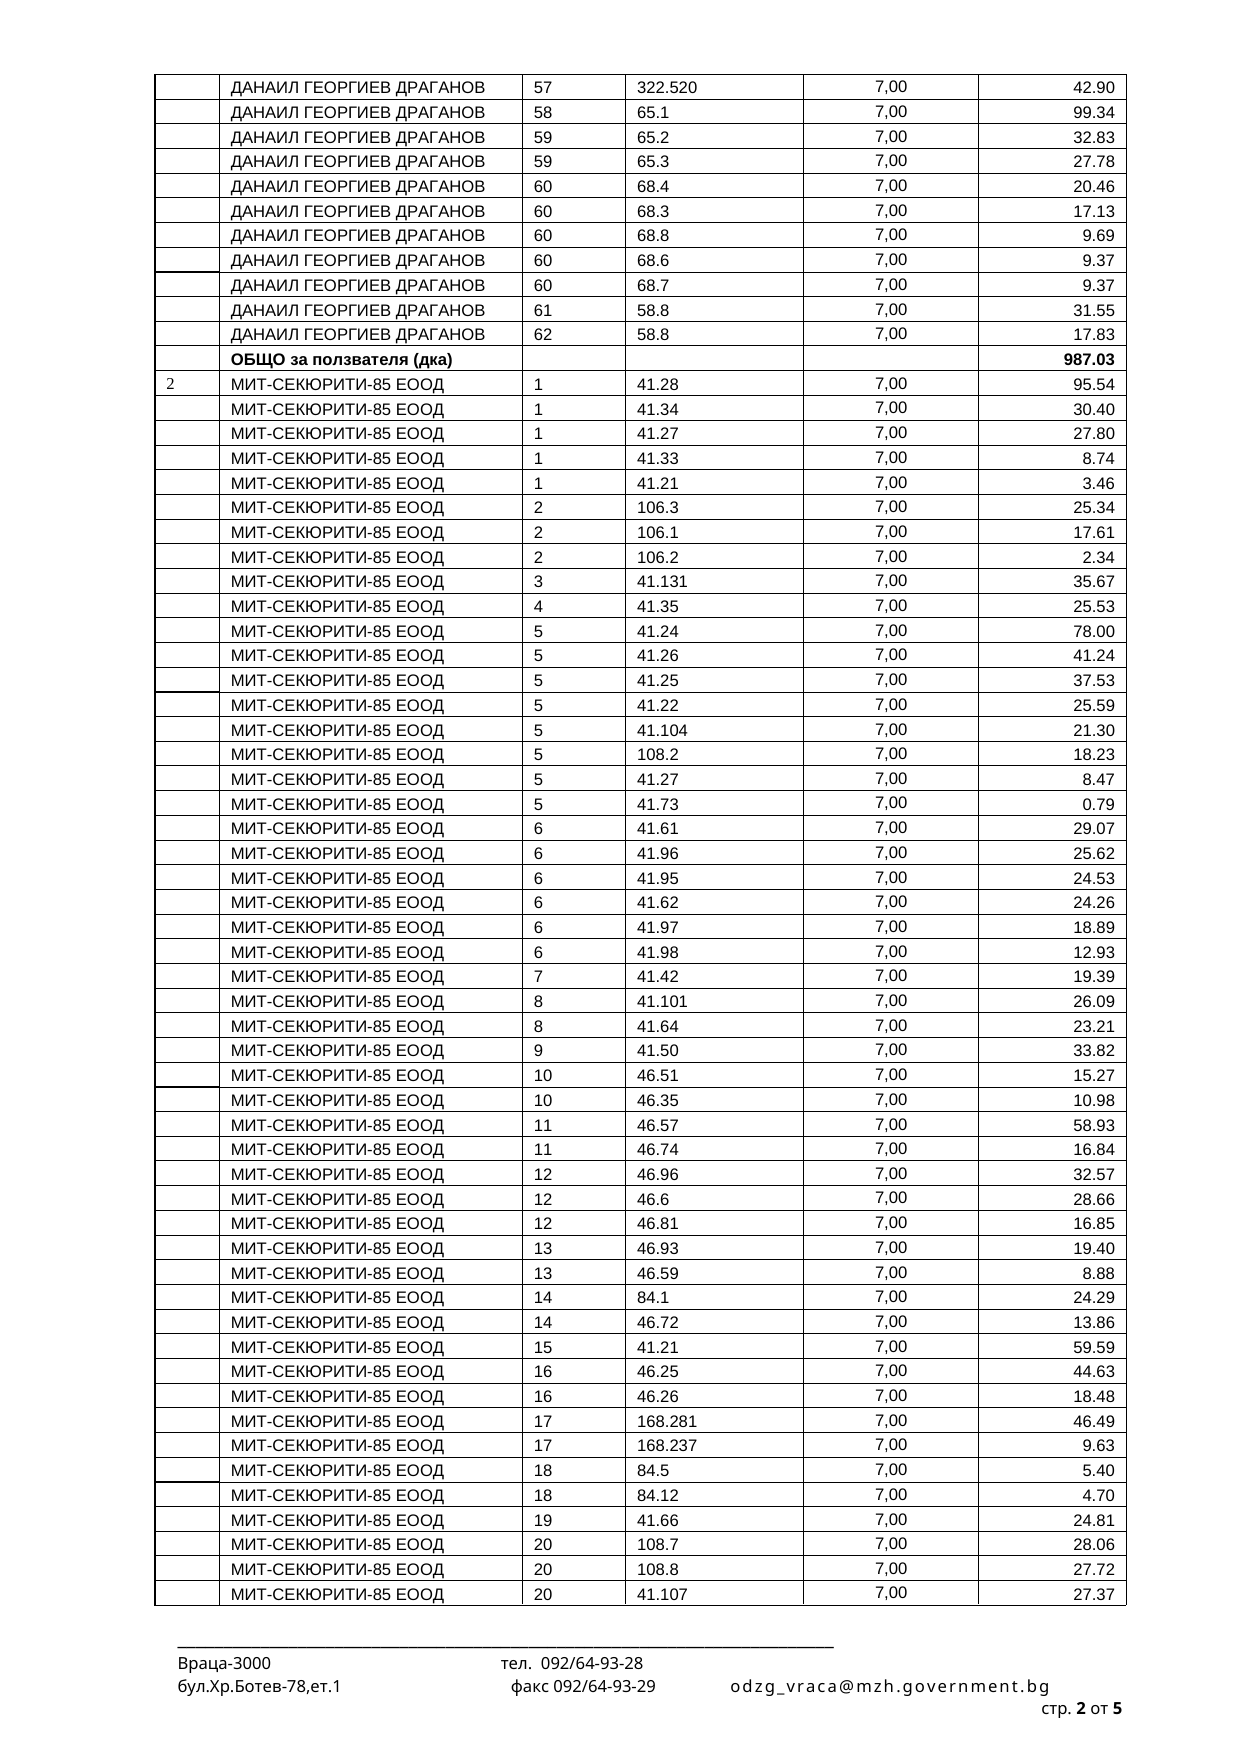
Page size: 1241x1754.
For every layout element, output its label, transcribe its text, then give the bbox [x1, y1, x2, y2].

table_cell 6 [523, 816, 625, 839]
table_cell 78.00 [979, 618, 1126, 642]
table_cell 7,00 [804, 446, 978, 469]
table_cell 5 [523, 766, 625, 790]
table_cell ДАНАИЛ ГЕОРГИЕВ ДРАГАНОВ [220, 223, 522, 247]
table_cell МИТ-СЕКЮРИТИ-85 ЕООД [220, 594, 522, 617]
table_cell 12 [523, 1211, 625, 1234]
table_cell [156, 693, 219, 716]
table_cell 7,00 [804, 1507, 978, 1531]
table_cell [156, 816, 219, 839]
table_cell 8.74 [979, 446, 1126, 469]
table_cell МИТ-СЕКЮРИТИ-85 ЕООД [220, 964, 522, 988]
table_cell 61 [523, 297, 625, 321]
table_cell [156, 248, 219, 271]
table_cell 28.66 [979, 1186, 1126, 1210]
table_cell 29.07 [979, 816, 1126, 839]
table_cell 1 [523, 371, 625, 395]
table_cell 20.46 [979, 174, 1126, 197]
table_cell 60 [523, 174, 625, 197]
table_cell 68.4 [626, 174, 803, 197]
table_cell 41.28 [626, 371, 803, 395]
table_cell [156, 1408, 219, 1432]
table_cell [804, 346, 978, 370]
table_cell 17 [523, 1408, 625, 1432]
table_cell 7,00 [804, 766, 978, 790]
table_cell 59 [523, 149, 625, 173]
table_cell ДАНАИЛ ГЕОРГИЕВ ДРАГАНОВ [220, 149, 522, 173]
table_cell МИТ-СЕКЮРИТИ-85 ЕООД [220, 1532, 522, 1555]
table_cell МИТ-СЕКЮРИТИ-85 ЕООД [220, 1334, 522, 1358]
table_cell 44.63 [979, 1359, 1126, 1383]
table_cell 987.03 [979, 346, 1126, 370]
table_cell 41.98 [626, 939, 803, 963]
table_cell 7,00 [804, 100, 978, 123]
table_cell [156, 1260, 219, 1284]
table_cell МИТ-СЕКЮРИТИ-85 ЕООД [220, 865, 522, 889]
table_cell МИТ-СЕКЮРИТИ-85 ЕООД [220, 1038, 522, 1062]
table_cell 65.2 [626, 124, 803, 148]
table_cell [156, 297, 219, 321]
table_cell 46.93 [626, 1236, 803, 1259]
table_cell [156, 1532, 219, 1555]
table_cell МИТ-СЕКЮРИТИ-85 ЕООД [220, 1408, 522, 1432]
table_cell 41.22 [626, 693, 803, 716]
table_cell 7,00 [804, 742, 978, 765]
table_cell [156, 964, 219, 988]
table_cell 108.2 [626, 742, 803, 765]
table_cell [220, 100, 522, 123]
table_cell 7 [523, 964, 625, 988]
table_cell МИТ-СЕКЮРИТИ-85 ЕООД [220, 693, 522, 716]
table_cell 9.37 [979, 248, 1126, 271]
table_cell 16 [523, 1384, 625, 1407]
table_cell 60 [523, 273, 625, 296]
table_cell 16 [523, 1359, 625, 1383]
table_cell 7,00 [804, 939, 978, 963]
table_cell 7,00 [804, 322, 978, 345]
table_cell МИТ-СЕКЮРИТИ-85 ЕООД [220, 1137, 522, 1160]
table_cell 9.69 [979, 223, 1126, 247]
table_cell 41.66 [626, 1507, 803, 1531]
table_cell 41.35 [626, 594, 803, 617]
table_cell 2 [523, 495, 625, 518]
table_cell 25.34 [979, 495, 1126, 518]
table_cell [156, 273, 219, 296]
table_cell МИТ-СЕКЮРИТИ-85 ЕООД [220, 766, 522, 790]
table_cell МИТ-СЕКЮРИТИ-85 ЕООД [220, 915, 522, 938]
table_cell МИТ-СЕКЮРИТИ-85 ЕООД [220, 1063, 522, 1086]
table_cell 1 [523, 396, 625, 420]
table_cell 11 [523, 1137, 625, 1160]
table_cell 41.26 [626, 643, 803, 667]
table_cell 13 [523, 1236, 625, 1259]
table_cell 13 [523, 1260, 625, 1284]
table_cell 1 [523, 446, 625, 469]
table_cell 59.59 [979, 1334, 1126, 1358]
table_cell [156, 742, 219, 765]
table_cell 46.72 [626, 1310, 803, 1333]
table_cell 7,00 [804, 1384, 978, 1407]
table_cell 7,00 [804, 544, 978, 568]
table_cell 41.27 [626, 421, 803, 444]
table_cell МИТ-СЕКЮРИТИ-85 ЕООД [220, 1161, 522, 1185]
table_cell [220, 75, 522, 98]
table_cell 5 [523, 643, 625, 667]
table_cell 41.62 [626, 890, 803, 913]
table_cell 7,00 [804, 594, 978, 617]
table_cell 41.50 [626, 1038, 803, 1062]
table_cell [156, 396, 219, 420]
table_cell 17 [523, 1433, 625, 1457]
table_cell 7,00 [804, 149, 978, 173]
table_cell МИТ-СЕКЮРИТИ-85 ЕООД [220, 1211, 522, 1234]
table_cell 7,00 [804, 717, 978, 741]
table_cell [156, 1507, 219, 1531]
table_cell 24.29 [979, 1285, 1126, 1308]
table_cell [156, 1137, 219, 1160]
table_cell 41.24 [626, 618, 803, 642]
table_cell МИТ-СЕКЮРИТИ-85 ЕООД [220, 1384, 522, 1407]
table_cell 41.34 [626, 396, 803, 420]
table_cell 15.27 [979, 1063, 1126, 1086]
table_cell 7,00 [804, 865, 978, 889]
table_cell [156, 989, 219, 1012]
table_cell 41.25 [626, 668, 803, 691]
table_cell 7,00 [804, 297, 978, 321]
table_cell 18 [523, 1458, 625, 1481]
table_cell 7,00 [804, 989, 978, 1012]
table_cell [156, 1310, 219, 1333]
table_cell [156, 791, 219, 815]
table_cell 18.89 [979, 915, 1126, 938]
table_cell 20 [523, 1581, 626, 1605]
table_cell 12 [523, 1161, 625, 1185]
table_cell 7,00 [804, 1013, 978, 1037]
table_cell [156, 865, 219, 889]
table_cell 84.5 [626, 1458, 803, 1481]
table_cell 8.47 [979, 766, 1126, 790]
table_cell 2 [156, 371, 219, 395]
table_cell 41.95 [626, 865, 803, 889]
table_cell 7,00 [804, 1334, 978, 1358]
table_cell 6 [523, 939, 625, 963]
table_cell 18 [523, 1483, 625, 1506]
table_cell [156, 124, 219, 148]
table_cell 7,00 [804, 1063, 978, 1086]
table_cell 57 [523, 75, 625, 98]
table_cell ДАНАИЛ ГЕОРГИЕВ ДРАГАНОВ [220, 273, 522, 296]
table_cell 58.8 [626, 297, 803, 321]
table_cell [156, 1384, 219, 1407]
table_cell 41.131 [626, 569, 803, 593]
table_cell 62 [523, 322, 625, 345]
table_cell [156, 569, 219, 593]
table_cell 9.37 [979, 273, 1126, 296]
table_cell 7,00 [804, 791, 978, 815]
table_cell 14 [523, 1310, 625, 1333]
table_cell 20 [523, 1556, 625, 1580]
table_cell 41.96 [626, 841, 803, 864]
table_cell 7,00 [804, 569, 978, 593]
table_cell 7,00 [804, 890, 978, 913]
table_cell [156, 1063, 219, 1086]
table_cell 42.90 [979, 75, 1126, 98]
table_cell ДАНАИЛ ГЕОРГИЕВ ДРАГАНОВ [220, 297, 522, 321]
table_cell МИТ-СЕКЮРИТИ-85 ЕООД [220, 1112, 522, 1136]
table_cell 7,00 [804, 75, 978, 98]
table_cell 7,00 [804, 1137, 978, 1160]
table_cell 2.34 [979, 544, 1126, 568]
table_cell 33.82 [979, 1038, 1126, 1062]
table_cell 17.13 [979, 198, 1126, 222]
table_cell [156, 1581, 219, 1605]
table_cell 106.1 [626, 520, 803, 543]
table_cell [156, 939, 219, 963]
table_cell 17.83 [979, 322, 1126, 345]
table_cell 7,00 [804, 1408, 978, 1432]
table_cell 7,00 [804, 1285, 978, 1308]
table_cell 7,00 [804, 1211, 978, 1234]
table_cell 7,00 [804, 1556, 978, 1580]
table_cell 7,00 [804, 470, 978, 494]
table_cell [156, 643, 219, 667]
table_cell МИТ-СЕКЮРИТИ-85 ЕООД [220, 791, 522, 815]
table_cell 60 [523, 248, 625, 271]
table_cell 4 [523, 594, 625, 617]
table_cell 68.6 [626, 248, 803, 271]
table_cell МИТ-СЕКЮРИТИ-85 ЕООД [220, 470, 522, 494]
table_cell ДАНАИЛ ГЕОРГИЕВ ДРАГАНОВ [220, 198, 522, 222]
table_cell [220, 1581, 522, 1605]
table_cell МИТ-СЕКЮРИТИ-85 ЕООД [220, 495, 522, 518]
table_cell [156, 149, 219, 173]
table_cell 4.70 [979, 1483, 1126, 1506]
table_cell 6 [523, 890, 625, 913]
table_cell 7,00 [804, 1483, 978, 1506]
table_cell 27.80 [979, 421, 1126, 444]
table_cell [523, 346, 625, 370]
table_cell 46.25 [626, 1359, 803, 1383]
table_cell [156, 890, 219, 913]
table_cell 8 [523, 989, 625, 1012]
table_cell [156, 544, 219, 568]
table_cell [156, 346, 219, 370]
table_cell [156, 1038, 219, 1062]
table_cell МИТ-СЕКЮРИТИ-85 ЕООД [220, 1458, 522, 1481]
table_cell МИТ-СЕКЮРИТИ-85 ЕООД [220, 1556, 522, 1580]
table_cell МИТ-СЕКЮРИТИ-85 ЕООД [220, 446, 522, 469]
table_cell МИТ-СЕКЮРИТИ-85 ЕООД [220, 668, 522, 691]
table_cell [220, 124, 522, 148]
table_cell МИТ-СЕКЮРИТИ-85 ЕООД [220, 742, 522, 765]
table_cell 46.96 [626, 1161, 803, 1185]
table_cell 37.53 [979, 668, 1126, 691]
table_cell [156, 1161, 219, 1185]
table_cell 32.83 [979, 124, 1126, 148]
table_cell 68.8 [626, 223, 803, 247]
table_cell 6 [523, 841, 625, 864]
table_cell 7,00 [804, 1458, 978, 1481]
table_cell МИТ-СЕКЮРИТИ-85 ЕООД [220, 1483, 522, 1506]
table_cell 7,00 [804, 223, 978, 247]
table_cell 5 [523, 693, 625, 716]
table_cell 7,00 [804, 248, 978, 271]
table_cell 28.06 [979, 1532, 1126, 1555]
table_cell МИТ-СЕКЮРИТИ-85 ЕООД [220, 890, 522, 913]
table_cell [156, 1186, 219, 1210]
table_cell 19.39 [979, 964, 1126, 988]
table_cell 26.09 [979, 989, 1126, 1012]
table_cell 9.63 [979, 1433, 1126, 1457]
table_cell 7,00 [804, 1433, 978, 1457]
table_cell 10 [523, 1088, 625, 1111]
table_cell [156, 470, 219, 494]
table_cell 10 [523, 1063, 625, 1086]
table_cell 6 [523, 915, 625, 938]
table_cell 41.101 [626, 989, 803, 1012]
table_cell МИТ-СЕКЮРИТИ-85 ЕООД [220, 1236, 522, 1259]
table_cell [156, 1088, 219, 1111]
table_cell 23.21 [979, 1013, 1126, 1037]
table_cell 5 [523, 742, 625, 765]
table_cell 16.85 [979, 1211, 1126, 1234]
table_cell 25.53 [979, 594, 1126, 617]
table_cell 7,00 [804, 915, 978, 938]
table_cell 7,00 [804, 1581, 978, 1605]
table_cell 3.46 [979, 470, 1126, 494]
table_cell 46.6 [626, 1186, 803, 1210]
table_cell 108.8 [626, 1556, 803, 1580]
table_cell [156, 421, 219, 444]
table_cell 5 [523, 618, 625, 642]
table_cell МИТ-СЕКЮРИТИ-85 ЕООД [220, 816, 522, 839]
table_cell 108.7 [626, 1532, 803, 1555]
table_cell 60 [523, 198, 625, 222]
table_cell 46.26 [626, 1384, 803, 1407]
table_cell [156, 594, 219, 617]
table_cell 8 [523, 1013, 625, 1037]
table_cell 7,00 [804, 174, 978, 197]
table_cell 65.3 [626, 149, 803, 173]
table_cell 7,00 [804, 816, 978, 839]
table_cell 32.57 [979, 1161, 1126, 1185]
table_cell 25.62 [979, 841, 1126, 864]
table_cell МИТ-СЕКЮРИТИ-85 ЕООД [220, 569, 522, 593]
table_cell МИТ-СЕКЮРИТИ-85 ЕООД [220, 1260, 522, 1284]
table_cell 27.37 [978, 1581, 1126, 1605]
table_cell 7,00 [804, 643, 978, 667]
table_cell 19.40 [979, 1236, 1126, 1259]
table_cell [156, 1285, 219, 1308]
table_cell 7,00 [804, 273, 978, 296]
table_cell 12 [523, 1186, 625, 1210]
table_cell МИТ-СЕКЮРИТИ-85 ЕООД [220, 1310, 522, 1333]
table_cell 19 [523, 1507, 625, 1531]
table_cell 41.24 [979, 643, 1126, 667]
table_cell 7,00 [804, 1161, 978, 1185]
table_cell 8.88 [979, 1260, 1126, 1284]
table_cell [156, 766, 219, 790]
table_cell 46.51 [626, 1063, 803, 1086]
table_cell 7,00 [804, 1112, 978, 1136]
table_cell 7,00 [804, 964, 978, 988]
table_cell 41.73 [626, 791, 803, 815]
table_cell 41.21 [626, 1334, 803, 1358]
table_cell [156, 915, 219, 938]
table_cell [626, 346, 803, 370]
table_cell [156, 841, 219, 864]
table_cell 10.98 [979, 1088, 1126, 1111]
table_cell ДАНАИЛ ГЕОРГИЕВ ДРАГАНОВ [220, 322, 522, 345]
table_cell 11 [523, 1112, 625, 1136]
table_cell 0.79 [979, 791, 1126, 815]
table_cell 322.520 [626, 75, 803, 98]
table_cell 14 [523, 1285, 625, 1308]
table_cell 59 [523, 124, 625, 148]
table_cell 7,00 [804, 1359, 978, 1383]
table_cell 46.81 [626, 1211, 803, 1234]
table_cell 9 [523, 1038, 625, 1062]
table_cell 41.27 [626, 766, 803, 790]
table_cell 5 [523, 717, 625, 741]
table_cell [156, 1458, 219, 1481]
table_cell МИТ-СЕКЮРИТИ-85 ЕООД [220, 1507, 522, 1531]
table_cell [156, 618, 219, 642]
table_cell 12.93 [979, 939, 1126, 963]
table_cell [156, 174, 219, 197]
table_cell 16.84 [979, 1137, 1126, 1160]
table_cell 84.12 [626, 1483, 803, 1506]
table_cell МИТ-СЕКЮРИТИ-85 ЕООД [220, 396, 522, 420]
table_cell 31.55 [979, 297, 1126, 321]
table_cell [156, 1211, 219, 1234]
table_cell 7,00 [804, 1186, 978, 1210]
table_cell ОБЩО за ползвателя (дка) [220, 346, 522, 370]
table_cell 60 [523, 223, 625, 247]
table_cell 24.53 [979, 865, 1126, 889]
table_cell 41.21 [626, 470, 803, 494]
table_cell 35.67 [979, 569, 1126, 593]
table_cell 7,00 [804, 520, 978, 543]
table_cell 41.104 [626, 717, 803, 741]
table_cell 18.48 [979, 1384, 1126, 1407]
table_cell [156, 100, 219, 123]
table_cell 68.3 [626, 198, 803, 222]
table_cell 95.54 [979, 371, 1126, 395]
table_cell [156, 1359, 219, 1383]
table_cell МИТ-СЕКЮРИТИ-85 ЕООД [220, 643, 522, 667]
table_cell 7,00 [804, 1088, 978, 1111]
table_cell 99.34 [979, 100, 1126, 123]
table_cell 5.40 [979, 1458, 1126, 1481]
table_cell [156, 520, 219, 543]
table_cell 68.7 [626, 273, 803, 296]
table_cell 46.35 [626, 1088, 803, 1111]
table_cell МИТ-СЕКЮРИТИ-85 ЕООД [220, 421, 522, 444]
table_cell 24.26 [979, 890, 1126, 913]
table_cell 7,00 [804, 124, 978, 148]
table_cell МИТ-СЕКЮРИТИ-85 ЕООД [220, 618, 522, 642]
table_cell МИТ-СЕКЮРИТИ-85 ЕООД [220, 1088, 522, 1111]
table_cell 5 [523, 791, 625, 815]
table_cell МИТ-СЕКЮРИТИ-85 ЕООД [220, 1013, 522, 1037]
table_cell 58.93 [979, 1112, 1126, 1136]
table_cell 7,00 [804, 618, 978, 642]
table_cell [156, 1483, 219, 1506]
table_cell 1 [523, 421, 625, 444]
table_cell 5 [523, 668, 625, 691]
table_cell [156, 1556, 219, 1580]
table_cell МИТ-СЕКЮРИТИ-85 ЕООД [220, 1186, 522, 1210]
table_cell [156, 198, 219, 222]
table_cell [156, 1433, 219, 1457]
table_cell [156, 668, 219, 691]
table_cell [156, 322, 219, 345]
table_cell [156, 717, 219, 741]
table_cell 46.57 [626, 1112, 803, 1136]
table_cell 46.49 [979, 1408, 1126, 1432]
table_cell МИТ-СЕКЮРИТИ-85 ЕООД [220, 544, 522, 568]
table_cell 7,00 [804, 1038, 978, 1062]
table_cell МИТ-СЕКЮРИТИ-85 ЕООД [220, 371, 522, 395]
table_cell ДАНАИЛ ГЕОРГИЕВ ДРАГАНОВ [220, 174, 522, 197]
table_cell 7,00 [804, 1260, 978, 1284]
table_cell 7,00 [804, 841, 978, 864]
table_cell 27.72 [979, 1556, 1126, 1580]
table_cell 7,00 [804, 668, 978, 691]
table_cell 7,00 [804, 495, 978, 518]
table_cell 6 [523, 865, 625, 889]
table_cell 20 [523, 1532, 625, 1555]
table_cell 46.74 [626, 1137, 803, 1160]
table_cell [156, 1236, 219, 1259]
table_cell 15 [523, 1334, 625, 1358]
table_cell 41.107 [626, 1581, 804, 1605]
table_cell [156, 1013, 219, 1037]
table_cell 25.59 [979, 693, 1126, 716]
table_cell 41.42 [626, 964, 803, 988]
table_cell 7,00 [804, 1532, 978, 1555]
table_cell ДАНАИЛ ГЕОРГИЕВ ДРАГАНОВ [220, 248, 522, 271]
table_cell 41.64 [626, 1013, 803, 1037]
table_cell 168.237 [626, 1433, 803, 1457]
table_cell 24.81 [979, 1507, 1126, 1531]
table_cell 7,00 [804, 198, 978, 222]
table_cell 58.8 [626, 322, 803, 345]
table_cell 17.61 [979, 520, 1126, 543]
table_cell [156, 223, 219, 247]
table_cell 2 [523, 544, 625, 568]
table_cell МИТ-СЕКЮРИТИ-85 ЕООД [220, 841, 522, 864]
table_cell 46.59 [626, 1260, 803, 1284]
table_cell 21.30 [979, 717, 1126, 741]
table_cell 7,00 [804, 1236, 978, 1259]
table_cell 41.97 [626, 915, 803, 938]
table_cell МИТ-СЕКЮРИТИ-85 ЕООД [220, 1433, 522, 1457]
table_cell 30.40 [979, 396, 1126, 420]
table_cell МИТ-СЕКЮРИТИ-85 ЕООД [220, 989, 522, 1012]
table_cell 13.86 [979, 1310, 1126, 1333]
table_cell [156, 1112, 219, 1136]
table_cell [156, 446, 219, 469]
table_cell 106.2 [626, 544, 803, 568]
table_cell МИТ-СЕКЮРИТИ-85 ЕООД [220, 1285, 522, 1308]
table_cell 84.1 [626, 1285, 803, 1308]
table_cell 168.281 [626, 1408, 803, 1432]
table_cell [156, 495, 219, 518]
table_cell 65.1 [626, 100, 803, 123]
table_cell 7,00 [804, 421, 978, 444]
table_cell 2 [523, 520, 625, 543]
table_cell 18.23 [979, 742, 1126, 765]
table_cell 41.33 [626, 446, 803, 469]
table_cell [156, 75, 219, 98]
table_cell МИТ-СЕКЮРИТИ-85 ЕООД [220, 939, 522, 963]
table_cell 27.78 [979, 149, 1126, 173]
table_cell 7,00 [804, 1310, 978, 1333]
table_cell МИТ-СЕКЮРИТИ-85 ЕООД [220, 1359, 522, 1383]
table_cell [156, 1334, 219, 1358]
table_cell 106.3 [626, 495, 803, 518]
table_cell 41.61 [626, 816, 803, 839]
table_cell 7,00 [804, 396, 978, 420]
table_cell 7,00 [804, 693, 978, 716]
table_cell 1 [523, 470, 625, 494]
table_cell 7,00 [804, 371, 978, 395]
table_cell МИТ-СЕКЮРИТИ-85 ЕООД [220, 717, 522, 741]
table_cell 3 [523, 569, 625, 593]
table_cell МИТ-СЕКЮРИТИ-85 ЕООД [220, 520, 522, 543]
table_cell 58 [523, 100, 625, 123]
